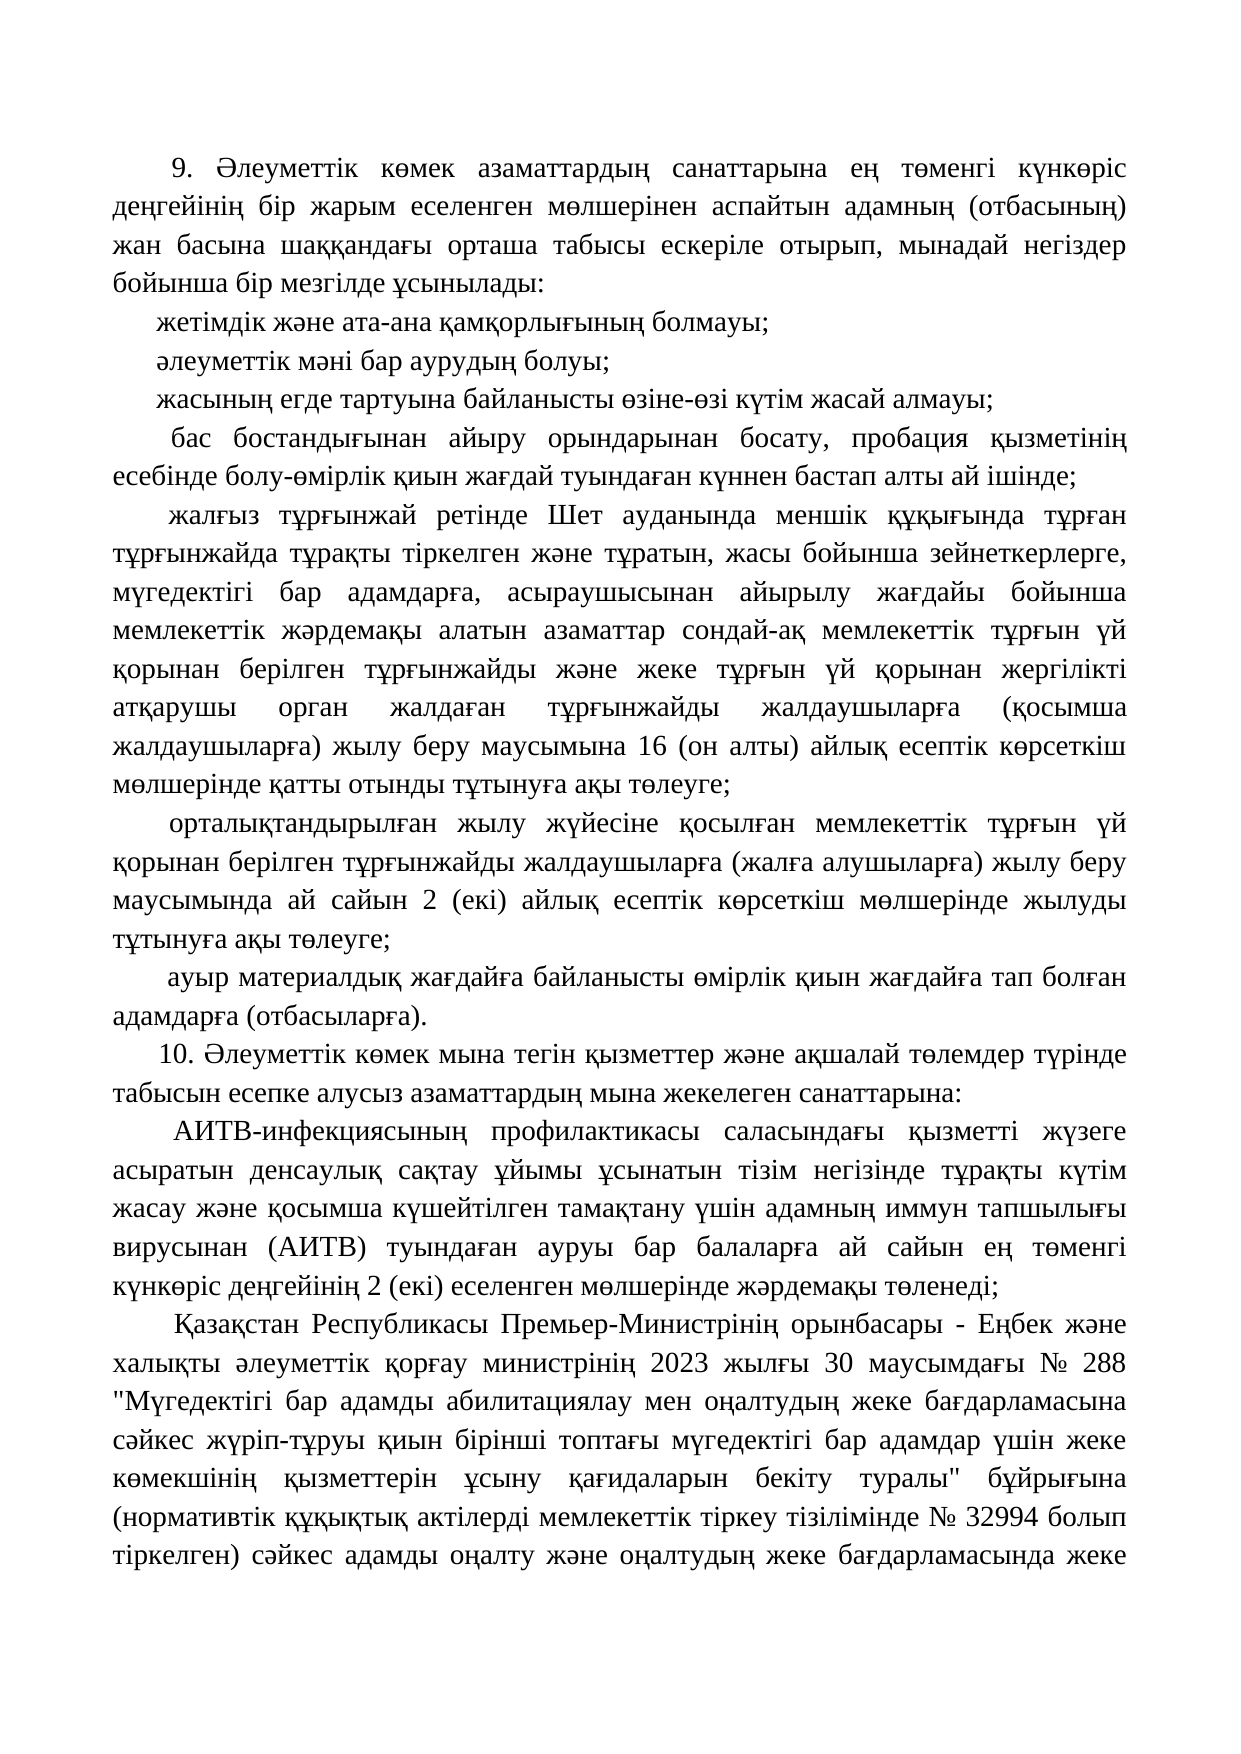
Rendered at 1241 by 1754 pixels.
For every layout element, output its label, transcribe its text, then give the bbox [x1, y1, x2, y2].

text әлеуметтік мәні бар аурудың болуы; [112, 343, 1128, 376]
text 10. Әлеуметтік көмек мына тегін қызметтер және ақшалай төлемдер түрінде табысын есепке алусыз азаматтардың мына жекелеген санаттарына: [112, 1036, 1128, 1108]
text бас бостандығынан айыру орындарынан босату, пробация қызметінің есебінде болу-өмірлік қиын жағдай туындаған күннен бастап алты ай ішінде; [112, 420, 1128, 492]
text орталықтандырылған жылу жүйесіне қосылған мемлекеттік тұрғын үй қорынан берілген тұрғынжайды жалдаушыларға (жалға алушыларға) жылу беру маусымында ай сайын 2 (екі) айлық есептік көрсеткіш мөлшерінде жылуды тұтынуға ақы төлеуге; [112, 805, 1128, 954]
text 9. Әлеуметтік көмек азаматтардың санаттарына ең төменгі күнкөріс деңгейінің бір жарым еселенген мөлшерінен аспайтын адамның (отбасының) жан басына шаққандағы орташа табысы ескеріле отырып, мынадай негіздер бойынша бір мезгілде ұсынылады: [112, 150, 1128, 299]
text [112, 1306, 1128, 1571]
text жасының егде тартуына байланысты өзіне-өзі күтім жасай алмауы; [112, 381, 1128, 415]
text жетімдік және ата-ана қамқорлығының болмауы; [112, 304, 1128, 338]
text АИТВ-инфекциясының профилактикасы саласындағы қызметті жүзеге асыратын денсаулық сақтау ұйымы ұсынатын тізім негізінде тұрақты күтім жасау және қосымша күшейтілген тамақтану үшін адамның иммун тапшылығы вирусынан (АИТВ) туындаған ауруы бар балаларға ай сайын ең төменгі күнкөріс деңгейінің 2 (екі) еселенген мөлшерінде жәрдемақы төленеді; [112, 1113, 1128, 1301]
text ауыр материалдық жағдайға байланысты өмірлік қиын жағдайға тап болған адамдарға (отбасыларға). [112, 959, 1128, 1031]
text жалғыз тұрғынжай ретінде Шет ауданында меншік құқығында тұрған тұрғынжайда тұрақты тіркелген және тұратын, жасы бойынша зейнеткерлерге, мүгедектігі бар адамдарға, асыраушысынан айырылу жағдайы бойынша мемлекеттік жәрдемақы алатын азаматтар сондай-ақ мемлекеттік тұрғын үй қорынан берілген тұрғынжайды және жеке тұрғын үй қорынан жергілікті атқарушы орган жалдаған тұрғынжайды жалдаушыларға (қосымша жалдаушыларға) жылу беру маусымына 16 (он алты) айлық есептік көрсеткіш мөлшерінде қатты отынды тұтынуға ақы төлеуге; [112, 497, 1128, 800]
